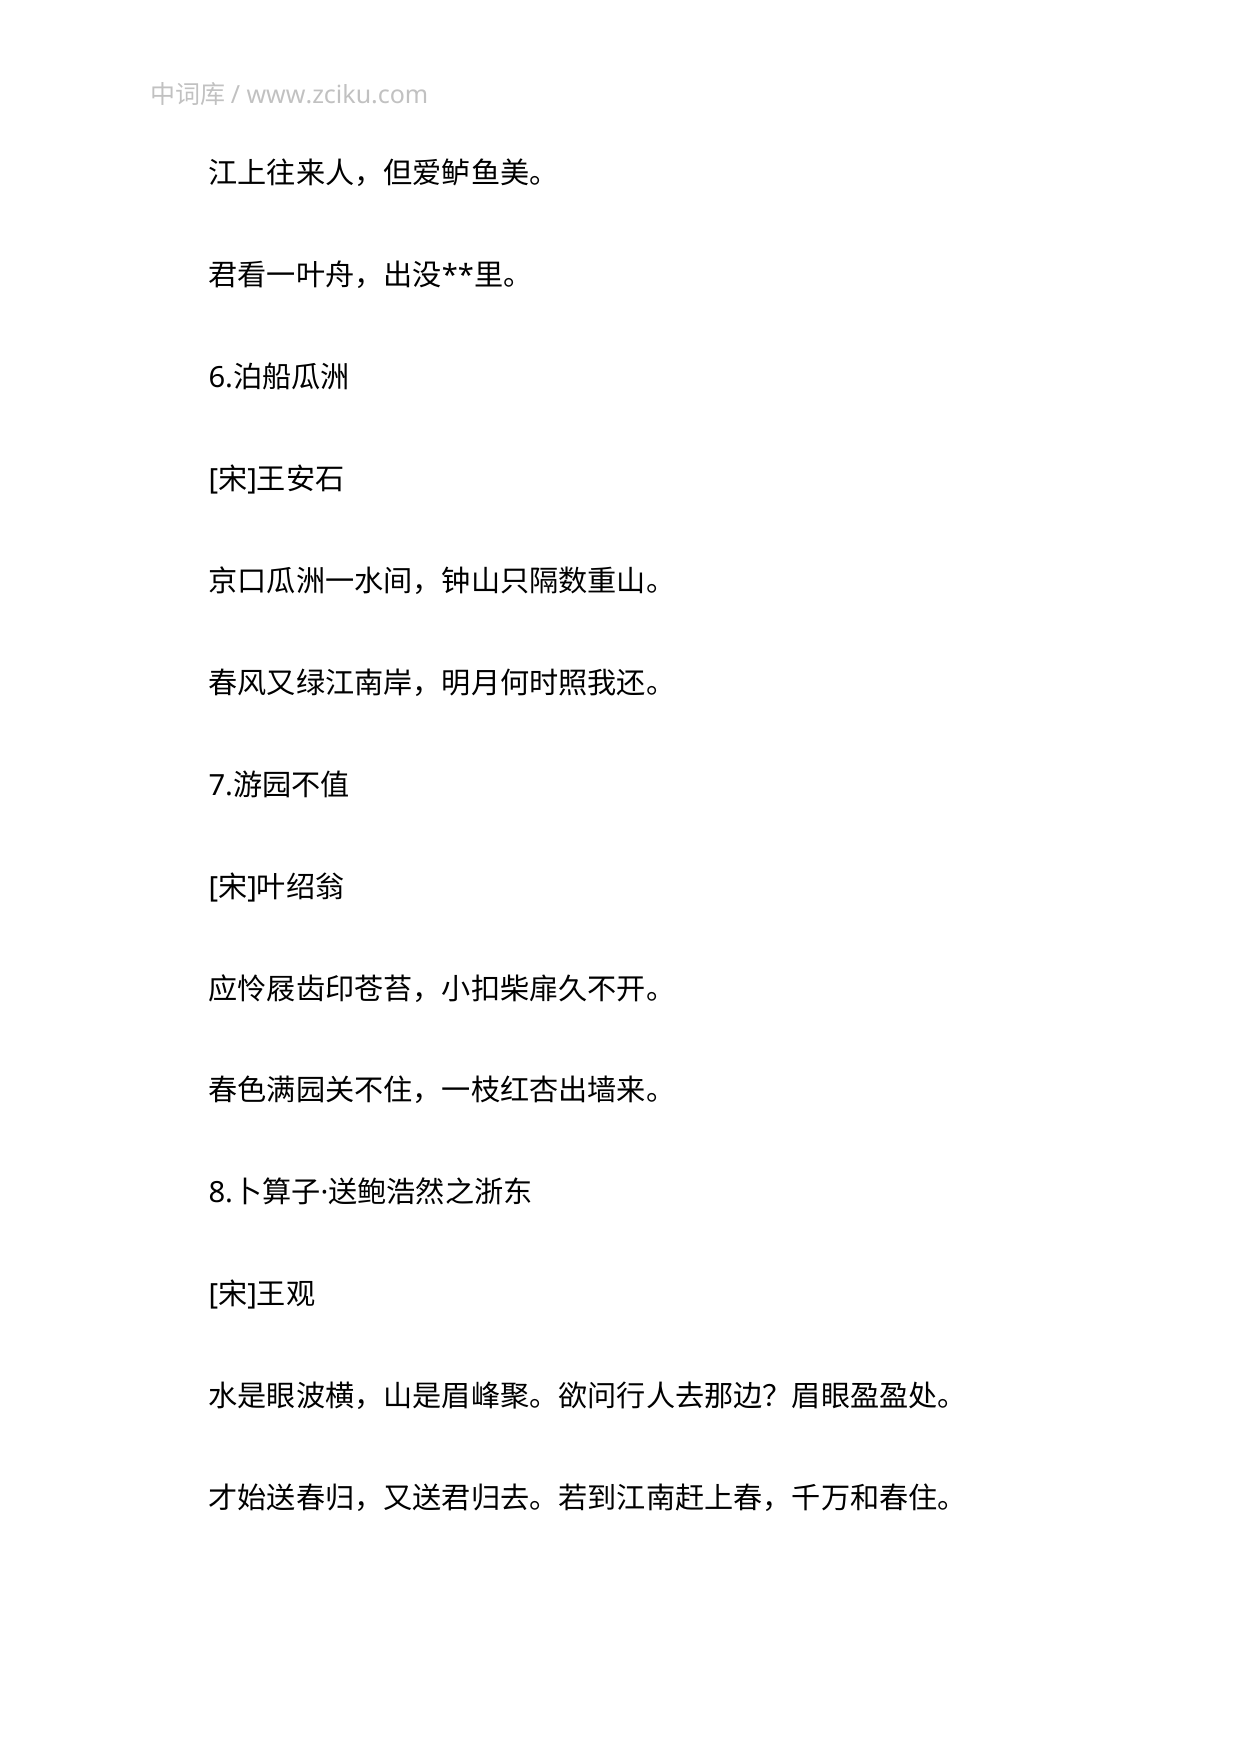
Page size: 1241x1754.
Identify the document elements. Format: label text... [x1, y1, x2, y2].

text [宋]王观 [150, 1271, 1090, 1313]
text 6.泊船瓜洲 [150, 354, 1090, 396]
text 7.游园不值 [150, 761, 1090, 804]
text 京口瓜洲一水间，钟山只隔数重山。 [150, 558, 1090, 600]
text 8.卜算子·送鲍浩然之浙东 [150, 1169, 1090, 1211]
text 才始送春归，又送君归去。若到江南赶上春，千万和春住。 [150, 1474, 1090, 1517]
text [宋]叶绍翁 [150, 863, 1090, 906]
text 春风又绿江南岸，明月何时照我还。 [150, 659, 1090, 702]
text [宋]王安石 [150, 456, 1090, 498]
text 君看一叶舟，出没**里。 [150, 252, 1090, 294]
text 江上往来人，但爱鲈鱼美。 [150, 150, 1090, 192]
text 应怜屐齿印苍苔，小扣柴扉久不开。 [150, 965, 1090, 1007]
text 水是眼波横，山是眉峰聚。欲问行人去那边？眉眼盈盈处。 [150, 1373, 1090, 1415]
text 春色满园关不住，一枝红杏出墙来。 [150, 1067, 1090, 1109]
